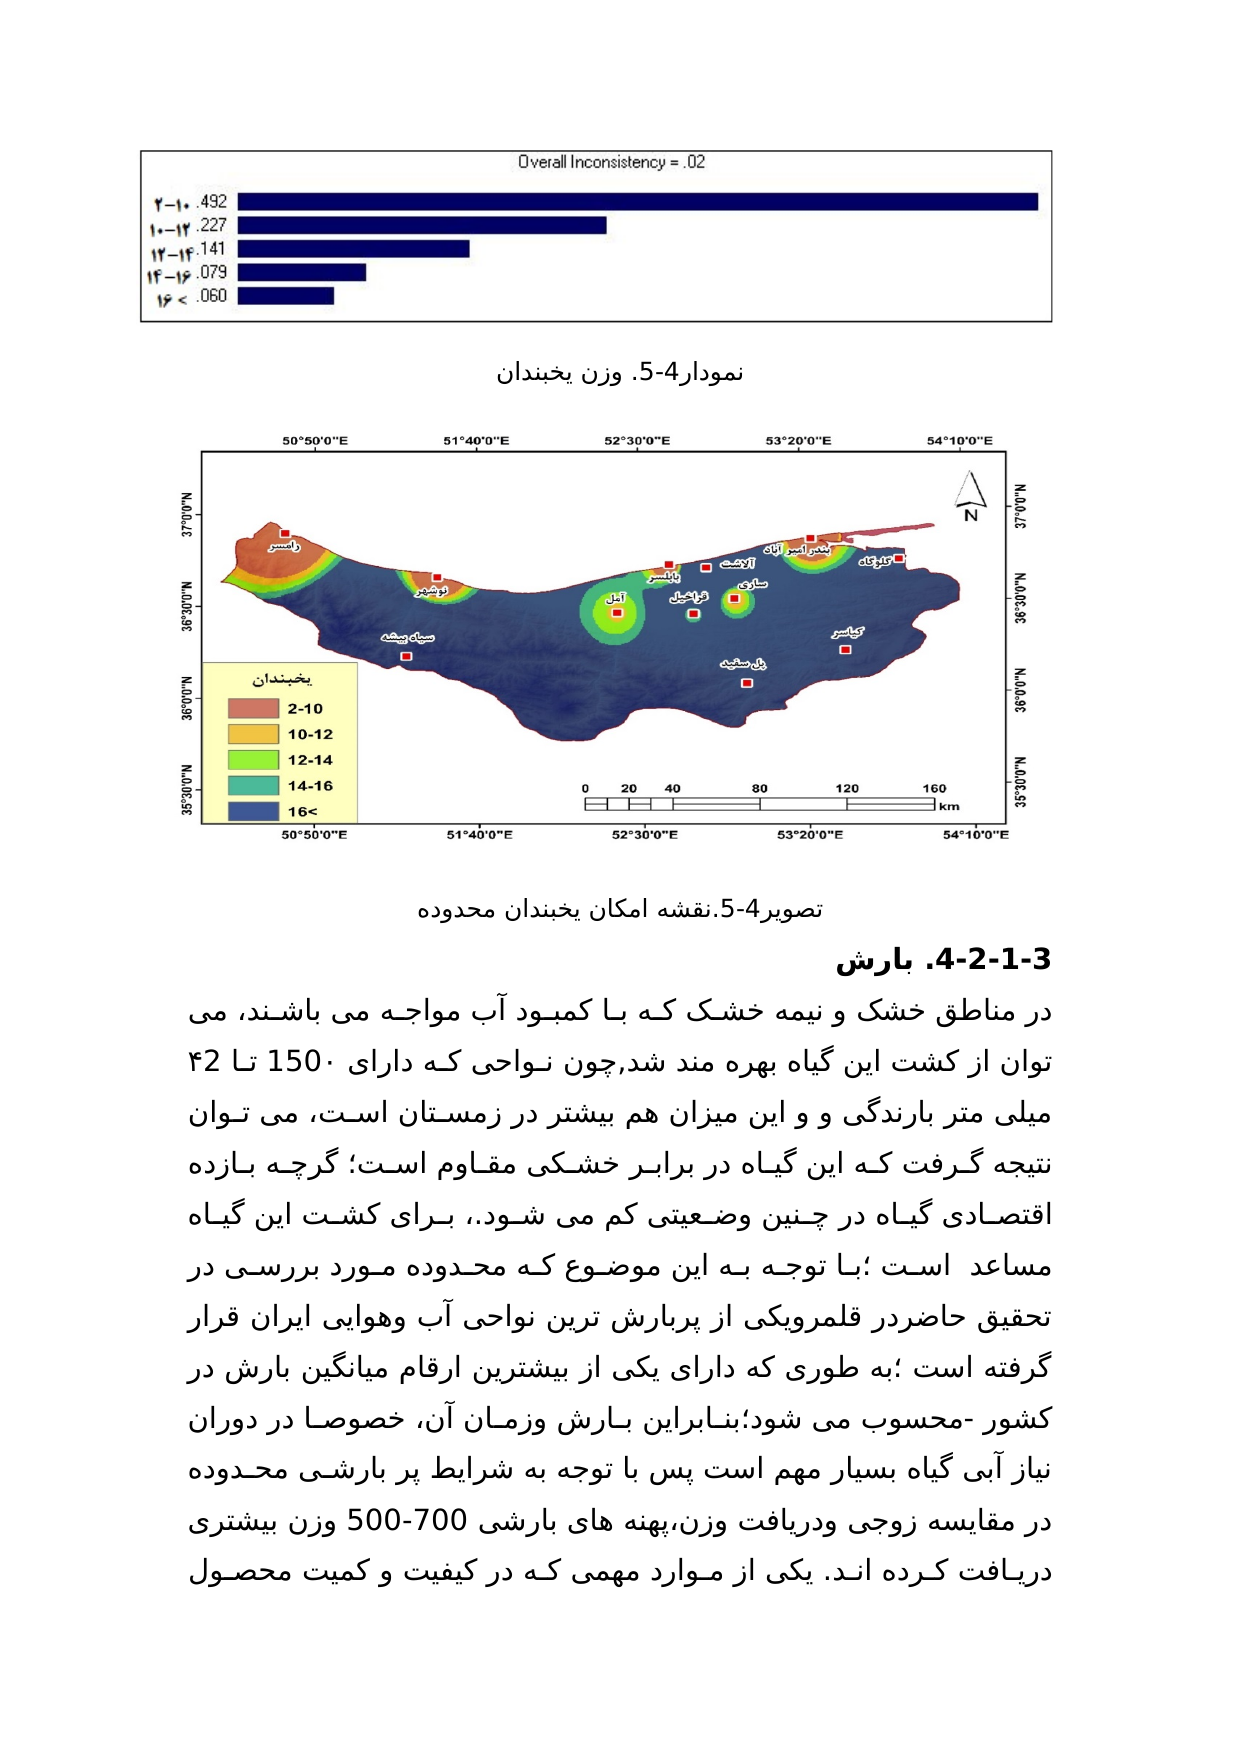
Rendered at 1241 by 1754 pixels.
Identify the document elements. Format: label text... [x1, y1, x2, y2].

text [187, 993, 1053, 1588]
picture [151, 417, 1053, 856]
text تصویر4-5.نقشه امکان یخبندان محدوده [187, 894, 1053, 924]
text نمودار4-5. وزن یخبندان [187, 357, 1053, 386]
text 4-2-1-3. بارش [187, 942, 1053, 976]
picture [136, 150, 1053, 327]
